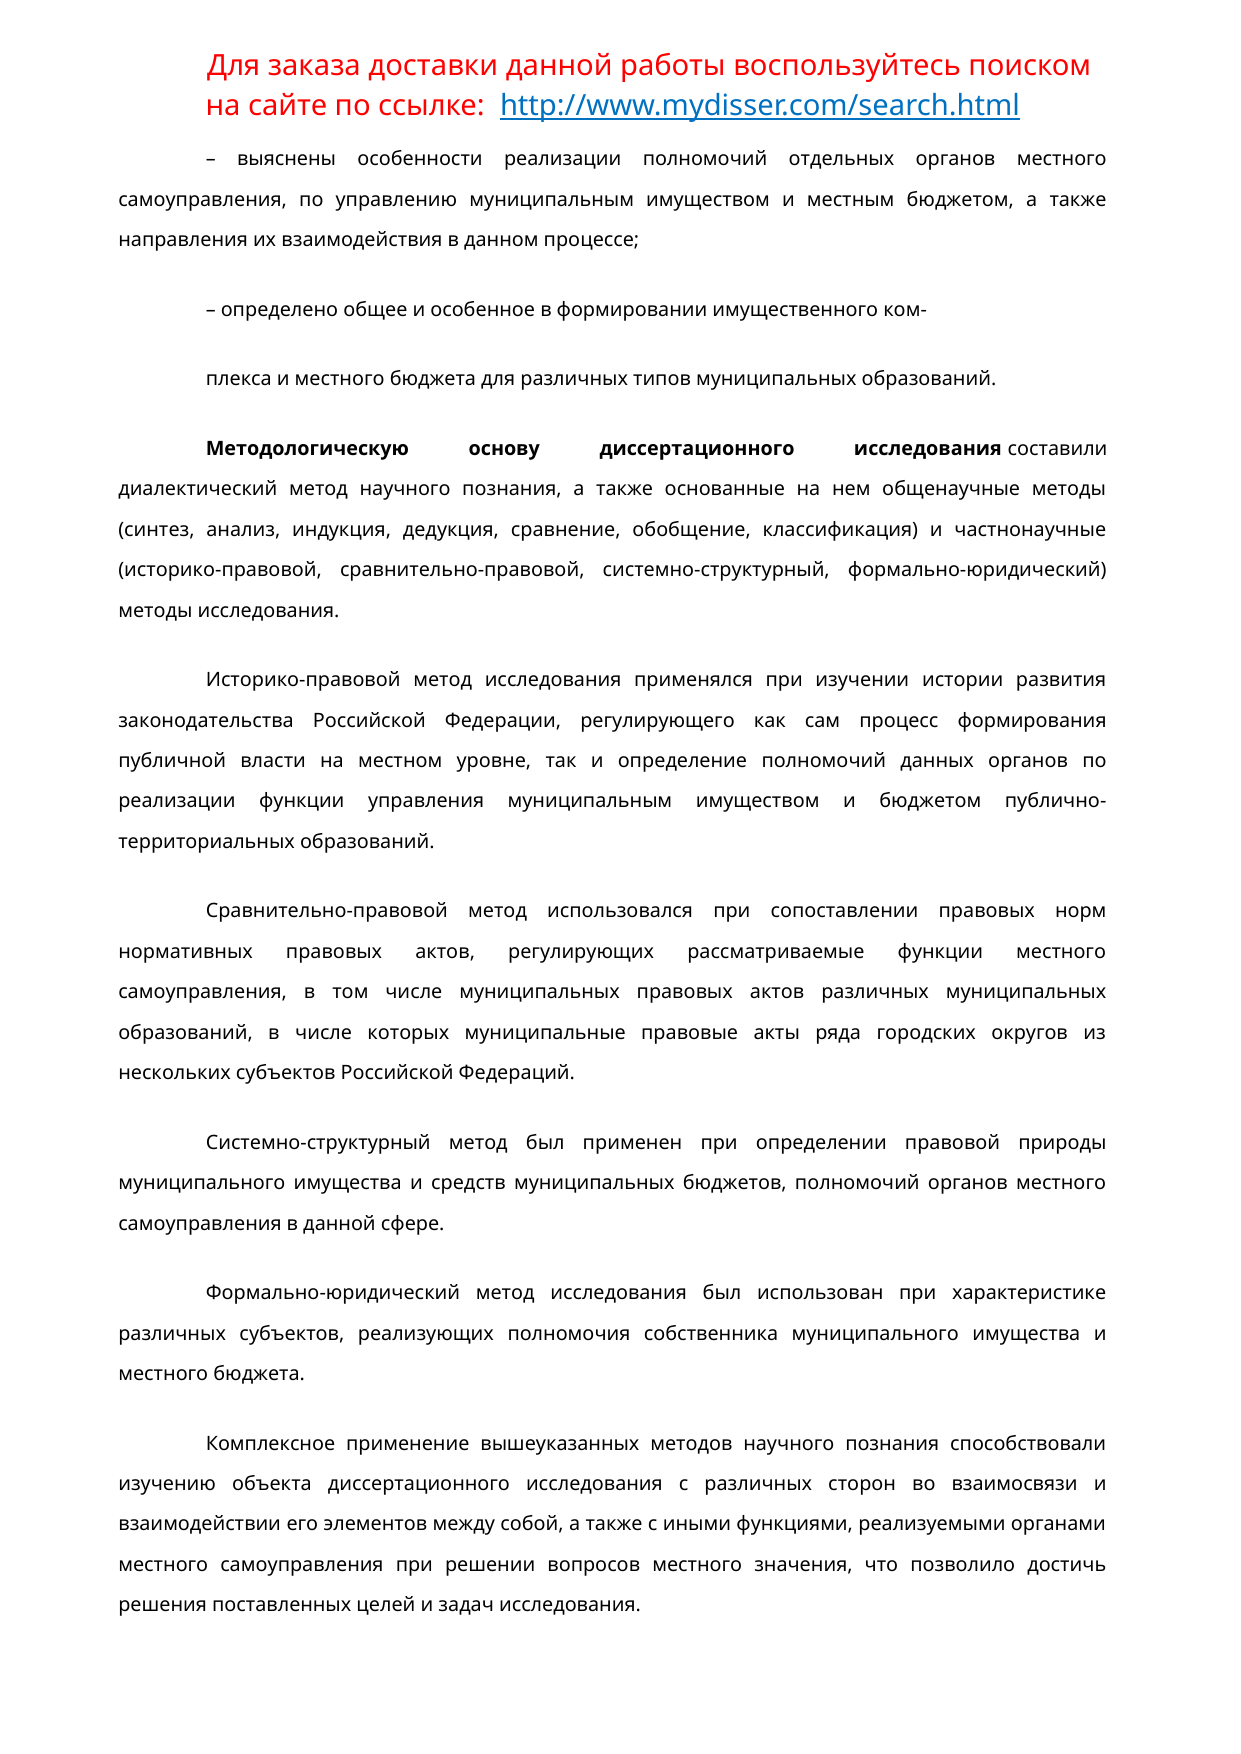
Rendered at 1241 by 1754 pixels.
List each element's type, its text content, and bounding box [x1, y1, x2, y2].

text Методологическую основу диссертационного исследования составили диалектический метод научного познания, а также основанные на нем общенаучные методы (синтез, анализ, индукция, дедукция, сравнение, обобщение, классификация) и частнонаучные (историко-правовой, сравнительно-правовой, системно-структурный, формально-юридический) методы исследования. [118, 434, 1107, 623]
text Системно-структурный метод был применен при определении правовой природы муниципального имущества и средств муниципальных бюджетов, полномочий органов местного самоуправления в данной сфере. [118, 1128, 1107, 1236]
text Историко-правовой метод исследования применялся при изучении истории развития законодательства Российской Федерации, регулирующего как сам процесс формирования публичной власти на местном уровне, так и определение полномочий данных органов по реализации функции управления муниципальным имуществом и бюджетом публично-территориальных образований. [118, 665, 1107, 854]
text Сравнительно-правовой метод использовался при сопоставлении правовых норм нормативных правовых актов, регулирующих рассматриваемые функции местного самоуправления, в том числе муниципальных правовых актов различных муниципальных образований, в числе которых муниципальные правовые акты ряда городских округов из нескольких субъектов Российской Федераций. [118, 897, 1107, 1085]
text Комплексное применение вышеуказанных методов научного познания способствовали изучению объекта диссертационного исследования с различных сторон во взаимосвязи и взаимодействии его элементов между собой, а также с иными функциями, реализуемыми органами местного самоуправления при решении вопросов местного значения, что позволило достичь решения поставленных целей и задач исследования. [118, 1429, 1107, 1617]
text плекса и местного бюджета для различных типов муниципальных образований. [118, 364, 1107, 392]
text Формально-юридический метод исследования был использован при характеристике различных субъектов, реализующих полномочия собственника муниципального имущества и местного бюджета. [118, 1278, 1107, 1386]
text – выяснены особенности реализации полномочий отдельных органов местного самоуправления, по управлению муниципальным имуществом и местным бюджетом, а также направления их взаимодействия в данном процессе; [118, 144, 1107, 252]
text – определено общее и особенное в формировании имущественного ком- [118, 295, 1107, 322]
